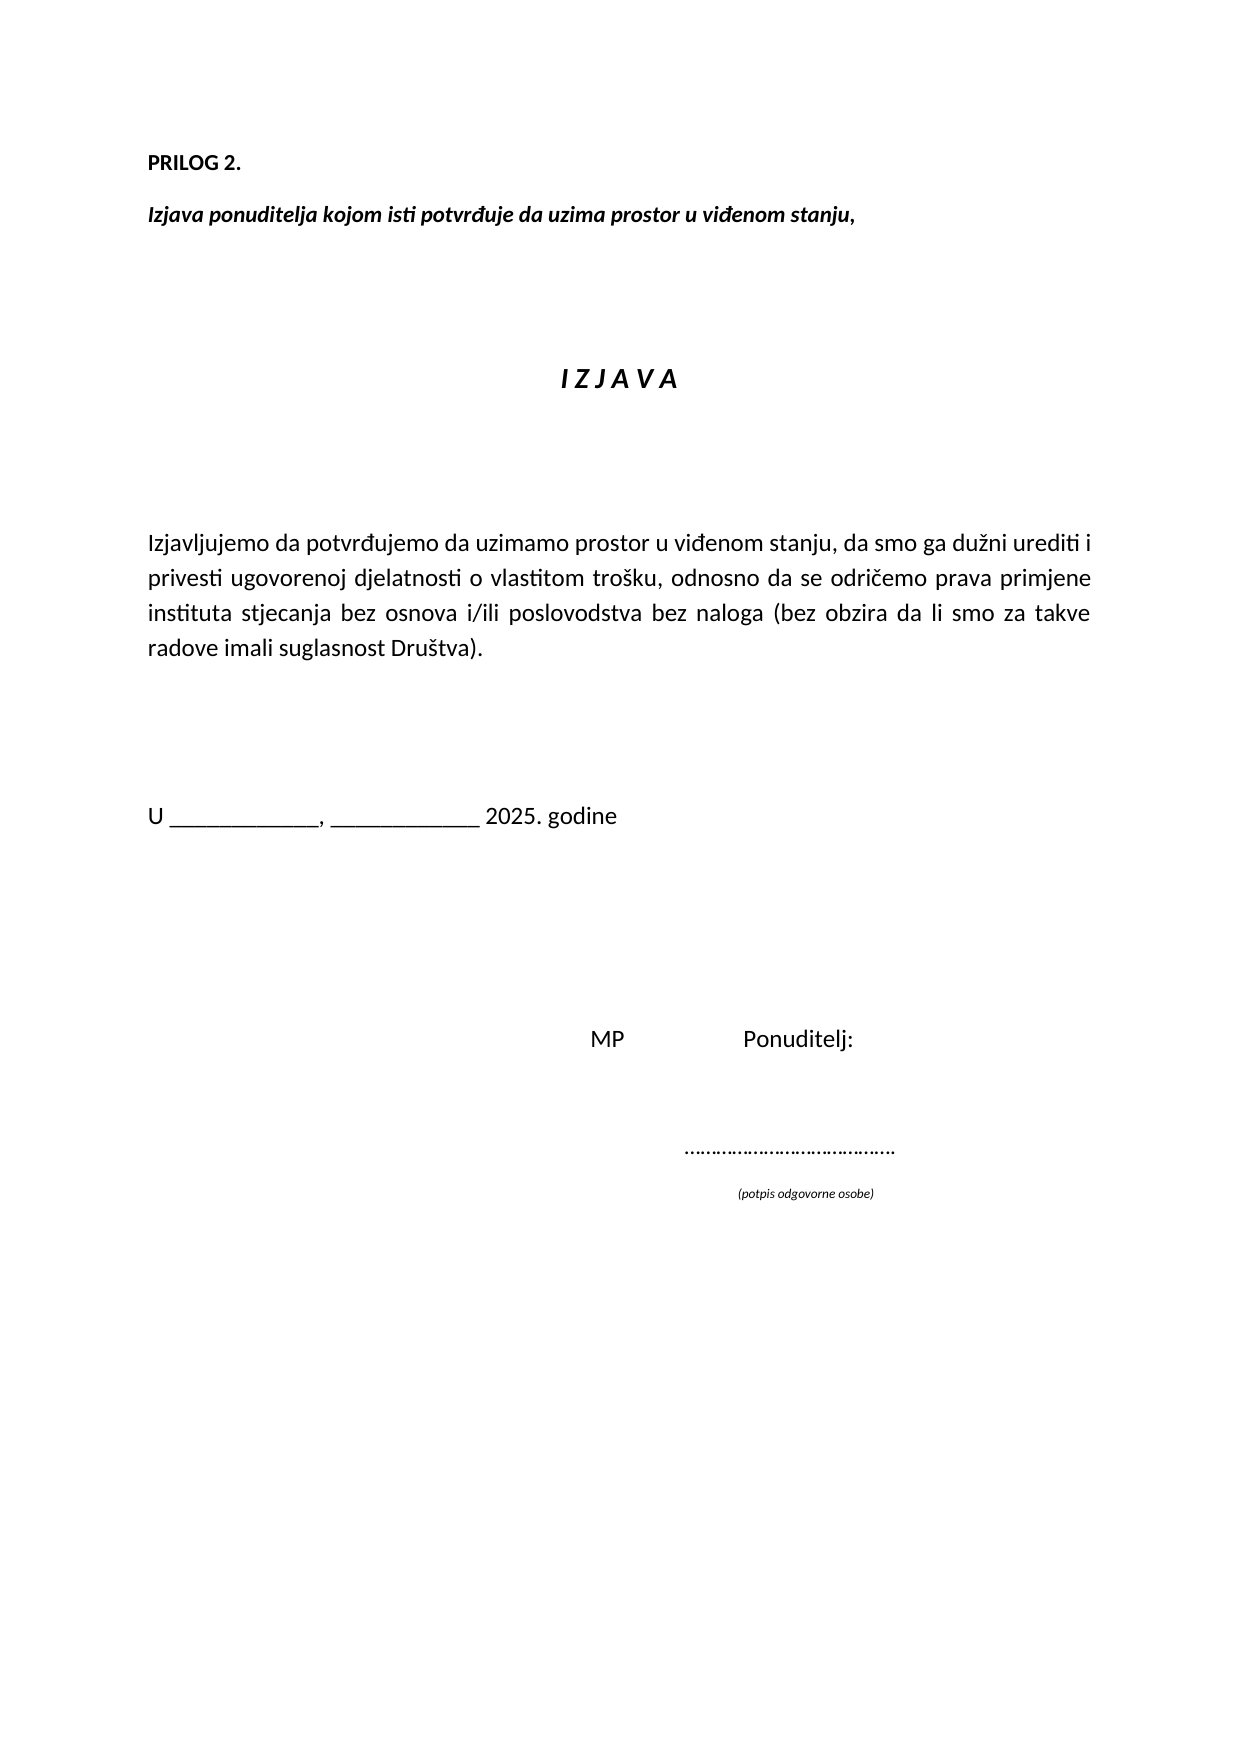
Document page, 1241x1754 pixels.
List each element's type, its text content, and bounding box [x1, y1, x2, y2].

text Izjavljujemo da potvrđujemo da uzimamo prostor u viđenom stanju, da smo ga dužni urediti i privesti ugovorenoj djelatnosti o vlastitom trošku, odnosno da se odričemo prava primjene instituta stjecanja bez osnova i/ili poslovodstva bez naloga (bez obzira da li smo za takve radove imali suglasnost Društva). [148, 527, 1093, 663]
text U ____________, ____________ 2025. godine [148, 800, 1093, 831]
text (potpis odgovorne osobe) [664, 1185, 1093, 1213]
text …………………………………. [590, 1132, 1093, 1160]
text I Z J A V A [148, 360, 1093, 395]
text PRILOG 2. [148, 148, 1093, 176]
text Izjava ponuditelja kojom isti potvrđuje da uzima prostor u viđenom stanju, [148, 201, 1093, 229]
text MP Ponuditelj: [516, 1023, 1093, 1054]
